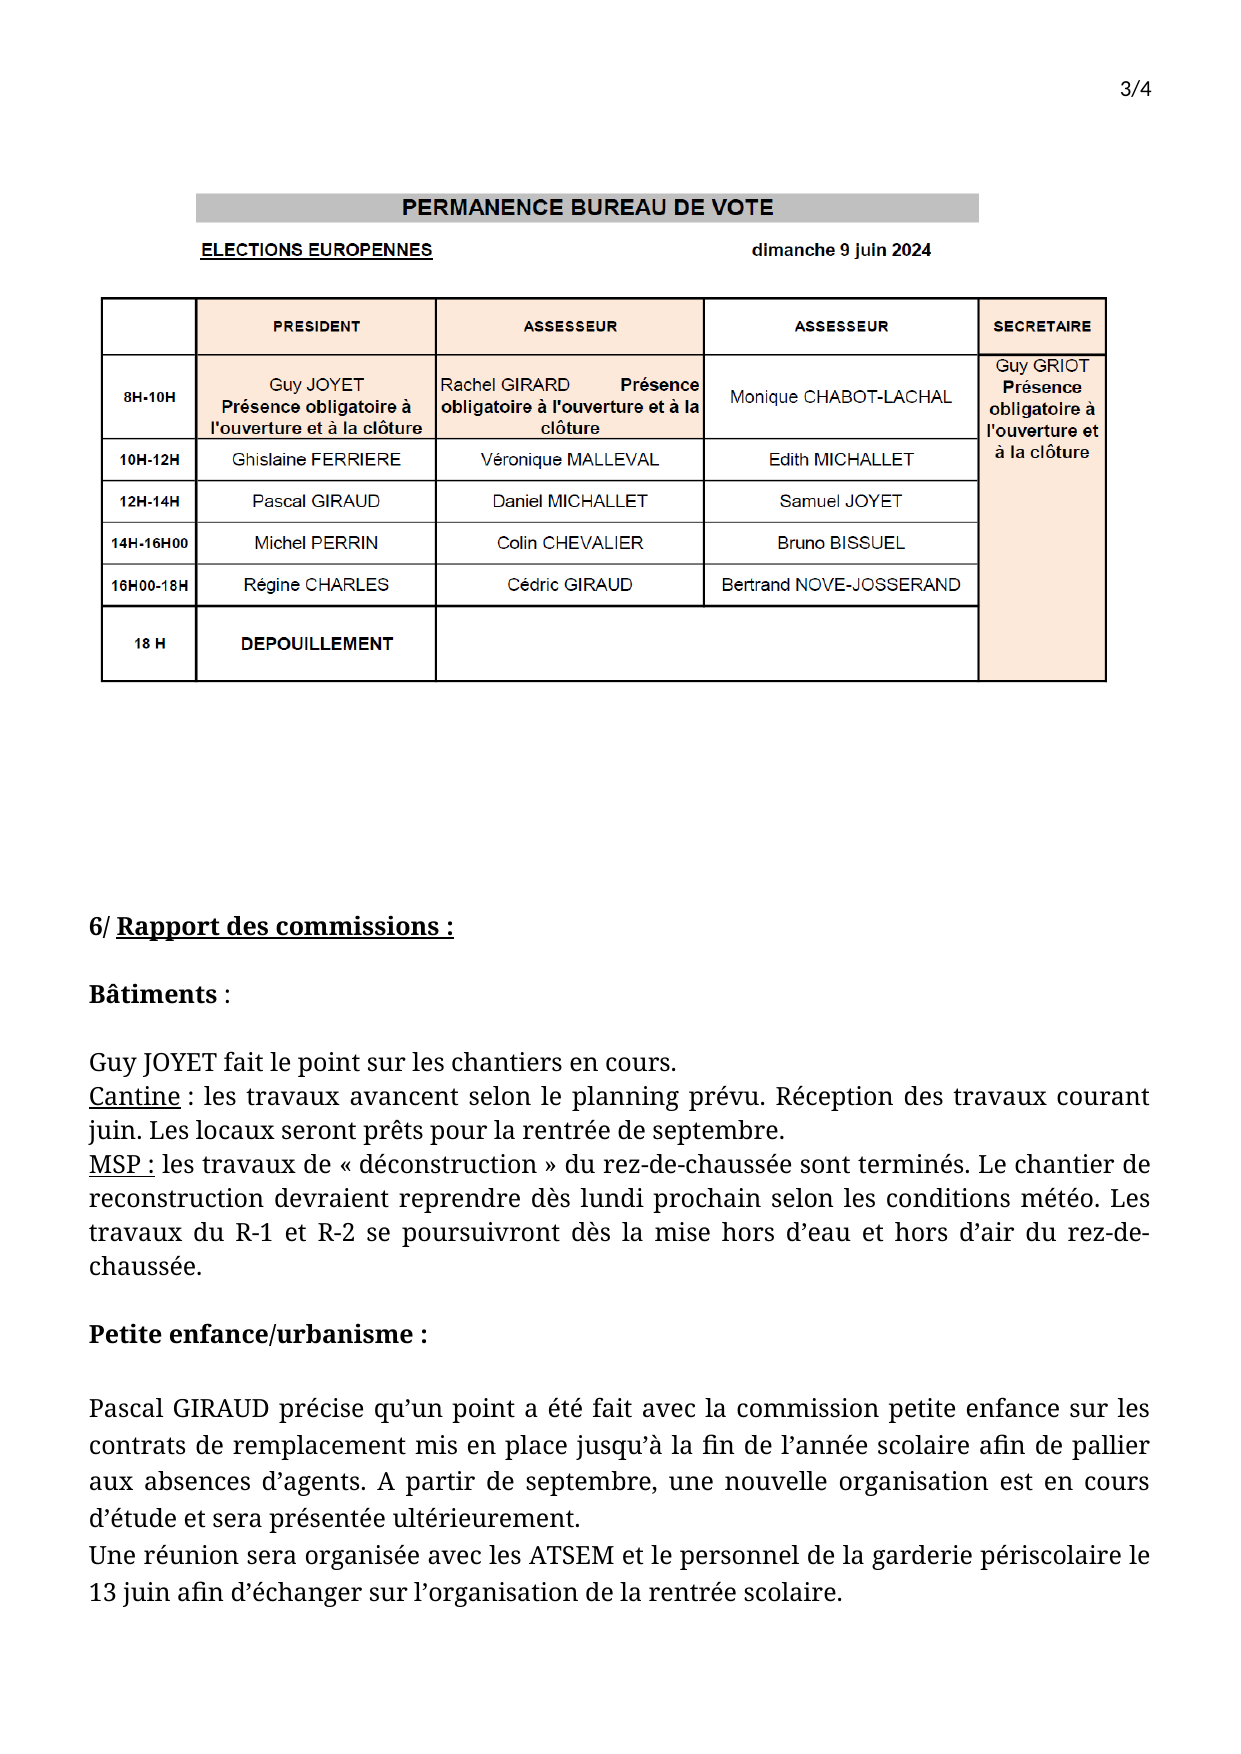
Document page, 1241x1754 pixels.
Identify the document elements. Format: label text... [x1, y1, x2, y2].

list Pascal GIRAUD précise qu’un point a été fait avec la commission petite enfance sur les contrats de remplacement mis en place jusqu’à la fin de l’année scolaire afin de pallier aux absences d’agents. A partir de septembre, une nouvelle organisation est en cours d’étude et sera présentée ultérieurement. [89, 1391, 1152, 1535]
picture [88, 130, 1149, 738]
text Bâtiments : [89, 976, 1152, 1010]
list Une réunion sera organisée avec les ATSEM et le personnel de la garderie périscolaire le 13 juin afin d’échanger sur l’organisation de la rentrée scolaire. [89, 1538, 1152, 1608]
list Petite enfance/urbanisme : [89, 1317, 1152, 1351]
text Guy JOYET fait le point sur les chantiers en cours. [89, 1044, 1152, 1078]
text MSP : les travaux de « déconstruction » du rez-de-chaussée sont terminés. Le chantier de reconstruction devraient reprendre dès lundi prochain selon les conditions météo. Les travaux du R-1 et R-2 se poursuivront dès la mise hors d’eau et hors d’air du rez-de-chaussée. [89, 1147, 1152, 1283]
text Cantine : les travaux avancent selon le planning prévu. Réception des travaux courant juin. Les locaux seront prêts pour la rentrée de septembre. [89, 1078, 1152, 1147]
text 6/ Rapport des commissions : [89, 908, 1152, 942]
